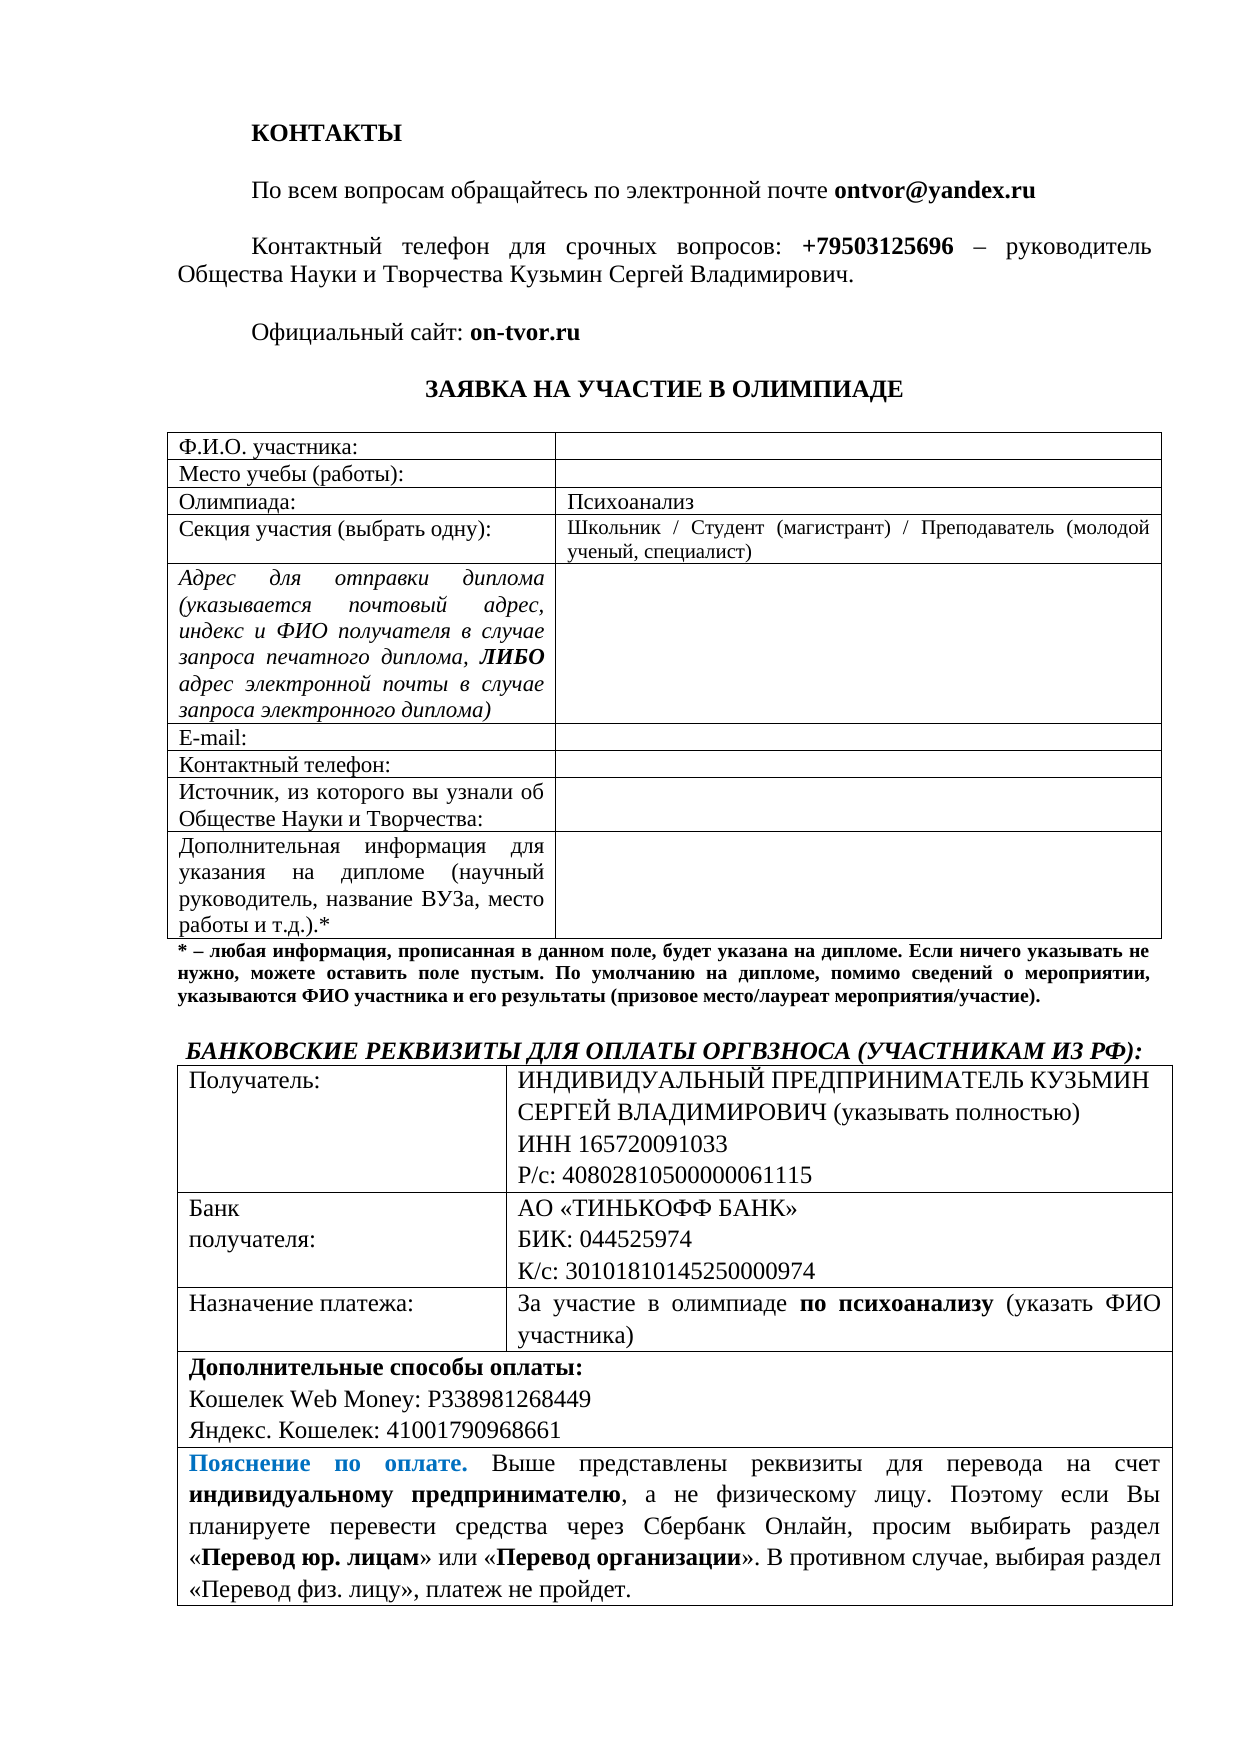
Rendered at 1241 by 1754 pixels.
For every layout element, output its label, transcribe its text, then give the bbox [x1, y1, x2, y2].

table_cell Банк получателя: [178, 1193, 506, 1287]
table_cell [556, 460, 1161, 487]
table_cell [556, 564, 1161, 722]
table_cell Адрес для отправки диплома (указывается почтовый адрес, индекс и ФИО получателя в случае запроса печатного диплома, ЛИБО адрес электронной почты в случае запроса электронного диплома) [168, 564, 555, 722]
table_cell Дополнительные способы оплаты: Кошелек Web Money: P338981268449 Яндекс. Кошелек: 41001790968661 [178, 1352, 1172, 1447]
table_cell [556, 751, 1161, 777]
text КОНТАКТЫ [177, 118, 1152, 147]
table_cell Секция участия (выбрать одну): [168, 515, 555, 563]
text * – любая информация, прописанная в данном поле, будет указана на дипломе. Если ничего указывать не нужно, можете оставить поле пустым. По умолчанию на дипломе, помимо сведений о мероприятии, указываются ФИО участника и его результаты (призовое место/лауреат мероприятия/участие). [177, 939, 1152, 1007]
table_header [556, 433, 1161, 459]
table_cell АО «ТИНЬКОФФ БАНК» БИК: 044525974 К/с: 30101810145250000974 [507, 1193, 1172, 1287]
table_cell Назначение платежа: [178, 1288, 506, 1351]
table_cell [556, 724, 1161, 750]
table_cell [556, 832, 1161, 937]
text ЗАЯВКА НА УЧАСТИЕ В ОЛИМПИАДЕ [177, 374, 1152, 403]
text По всем вопросам обращайтесь по электронной почте ontvor@yandex.ru [177, 176, 1152, 204]
table_cell Место учебы (работы): [168, 460, 555, 487]
table_cell Источник, из которого вы узнали об Обществе Науки и Творчества: [168, 778, 555, 831]
text Официальный сайт: on-tvor.ru [177, 317, 1152, 346]
table_cell Дополнительная информация для указания на дипломе (научный руководитель, название ВУЗа, место работы и т.д.).* [168, 832, 555, 937]
table_cell Контактный телефон: [168, 751, 555, 777]
table_cell За участие в олимпиаде по психоанализу (указать ФИО участника) [507, 1288, 1172, 1351]
table_cell Олимпиада: [168, 488, 555, 514]
table_header Ф.И.О. участника: [168, 433, 555, 459]
table_cell E-mail: [168, 724, 555, 750]
table_cell Пояснение по оплате. Выше представлены реквизиты для перевода на счет индивидуальному предпринимателю, а не физическому лицу. Поэтому если Вы планируете перевести средства через Сбербанк Онлайн, просим выбирать раздел «Перевод юр. лицам» или «Перевод организации». В противном случае, выбирая раздел «Перевод физ. лицу», платеж не пройдет. [178, 1448, 1172, 1605]
table_header ИНДИВИДУАЛЬНЫЙ ПРЕДПРИНИМАТЕЛЬ КУЗЬМИН СЕРГЕЙ ВЛАДИМИРОВИЧ (указывать полностью) ИНН 165720091033 Р/с: 40802810500000061115 [507, 1066, 1172, 1192]
table_cell Школьник / Студент (магистрант) / Преподаватель (молодой ученый, специалист) [556, 515, 1161, 563]
text Контактный телефон для срочных вопросов: +79503125696 – руководитель Общества Науки и Творчества Кузьмин Сергей Владимирович. [177, 231, 1152, 288]
table_cell [556, 778, 1161, 831]
text БАНКОВСКИЕ РЕКВИЗИТЫ ДЛЯ ОПЛАТЫ ОРГВЗНОСА (УЧАСТНИКАМ ИЗ РФ): [177, 1036, 1152, 1064]
table_cell Психоанализ [556, 488, 1161, 514]
table_header Получатель: [178, 1066, 506, 1192]
